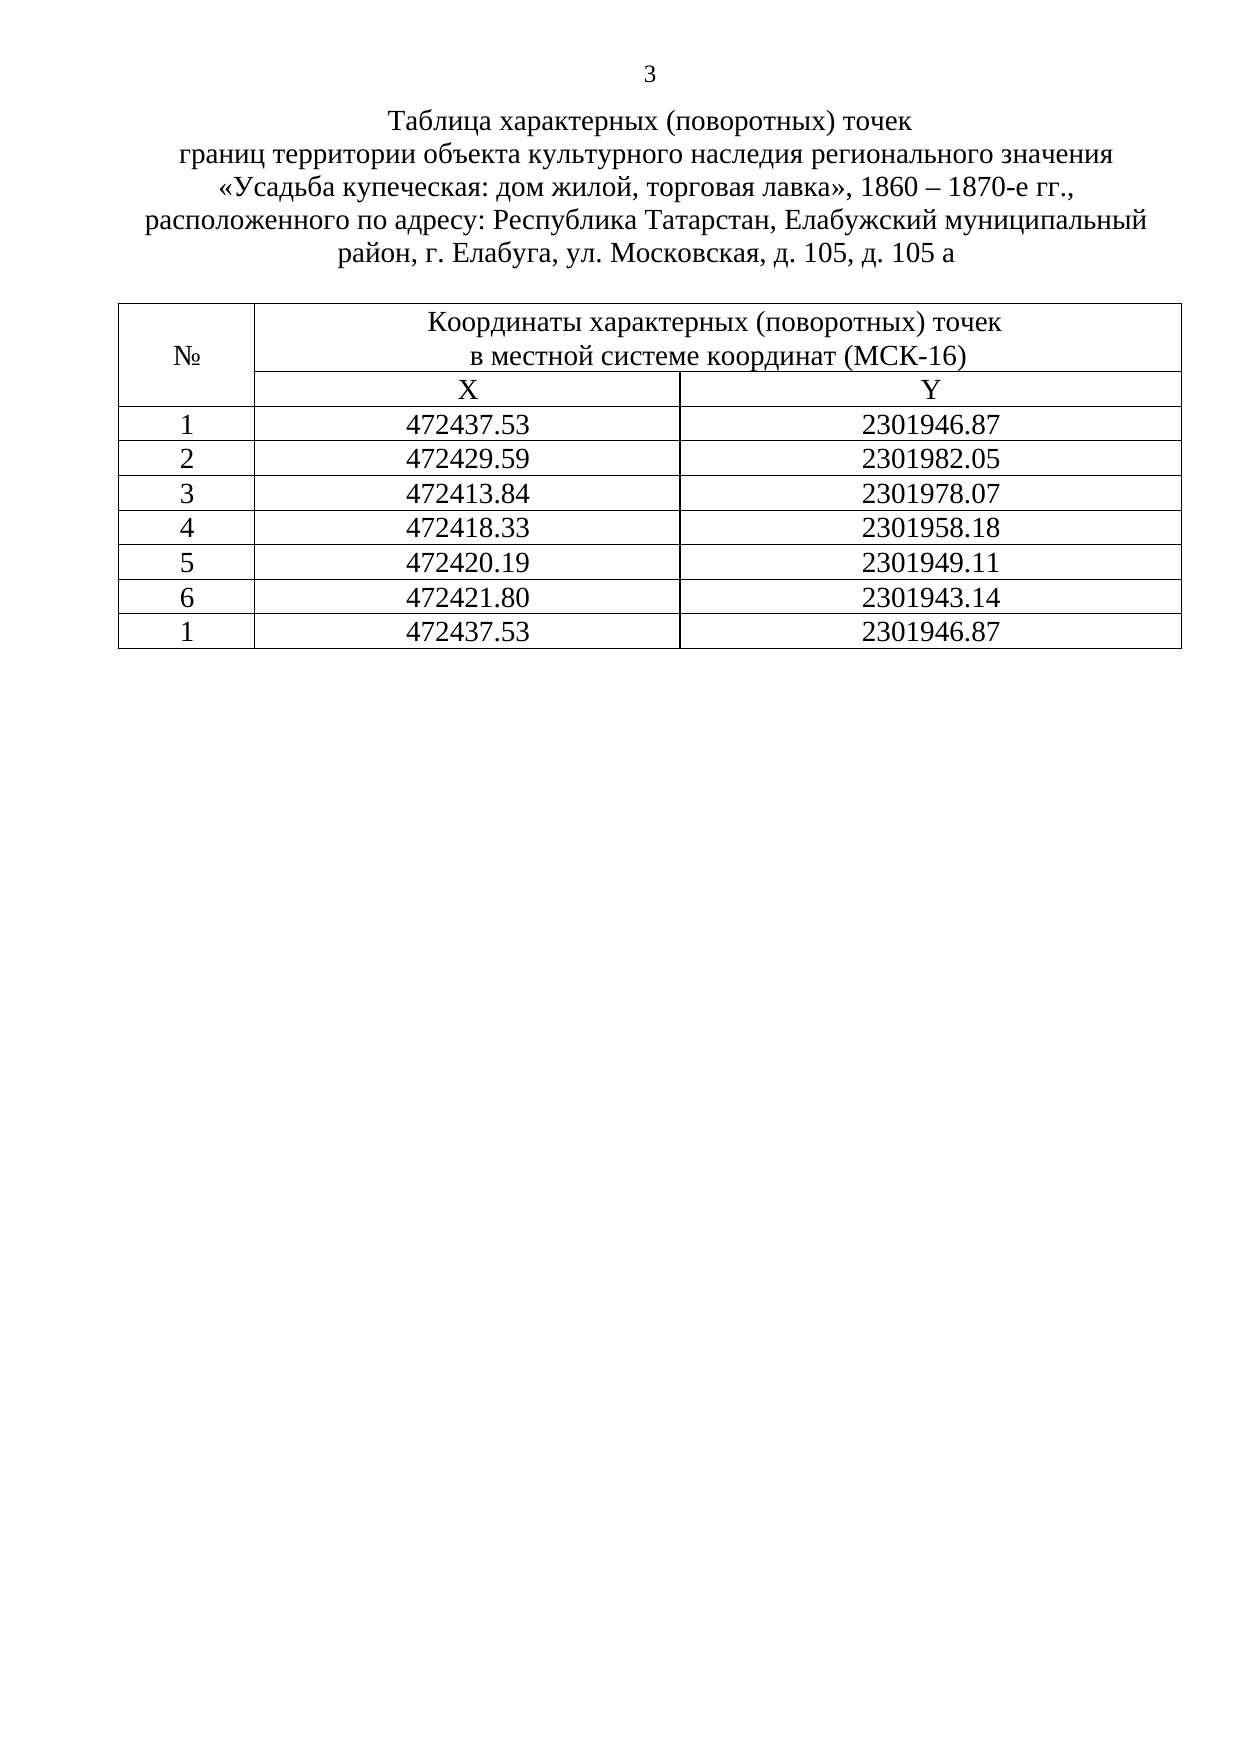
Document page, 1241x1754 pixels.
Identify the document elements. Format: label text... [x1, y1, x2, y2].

table_cell 5 [119, 545, 254, 579]
table_cell 2301982.05 [681, 441, 1181, 475]
table_cell 2301978.07 [681, 476, 1181, 509]
table_cell 472429.59 [255, 441, 679, 475]
table_cell 472437.53 [255, 614, 679, 648]
table_cell 1 [119, 407, 254, 440]
table_cell 2301946.87 [681, 614, 1181, 648]
table_cell 6 [119, 580, 254, 613]
table_cell 2301946.87 [681, 407, 1181, 440]
table_cell 472413.84 [255, 476, 679, 509]
table_cell 472437.53 [255, 407, 679, 440]
table_cell 472420.19 [255, 545, 679, 579]
table_cell 3 [119, 476, 254, 509]
table_cell 472421.80 [255, 580, 679, 613]
table_header Координаты характерных (поворотных) точек в местной системе координат (МСК-16) [255, 304, 1181, 371]
table_header № [119, 304, 254, 406]
table_cell 2301943.14 [681, 580, 1181, 613]
table_cell 2 [119, 441, 254, 475]
table_cell 2301949.11 [681, 545, 1181, 579]
text Таблица характерных (поворотных) точек [118, 103, 1181, 137]
table_cell 4 [119, 511, 254, 544]
table_cell X [255, 372, 679, 406]
table_cell 472418.33 [255, 511, 679, 544]
text границ территории объекта культурного наследия регионального значения «Усадьба купеческая: дом жилой, торговая лавка», 1860 – 1870-е гг., расположенного по адресу: Республика Татарстан, Елабужский муниципальный район, г. Елабуга, ул. Московская, д. 105, д. 105 а [118, 137, 1174, 269]
table_cell Y [681, 372, 1181, 406]
table_cell 2301958.18 [681, 511, 1181, 544]
table_cell 1 [119, 614, 254, 648]
